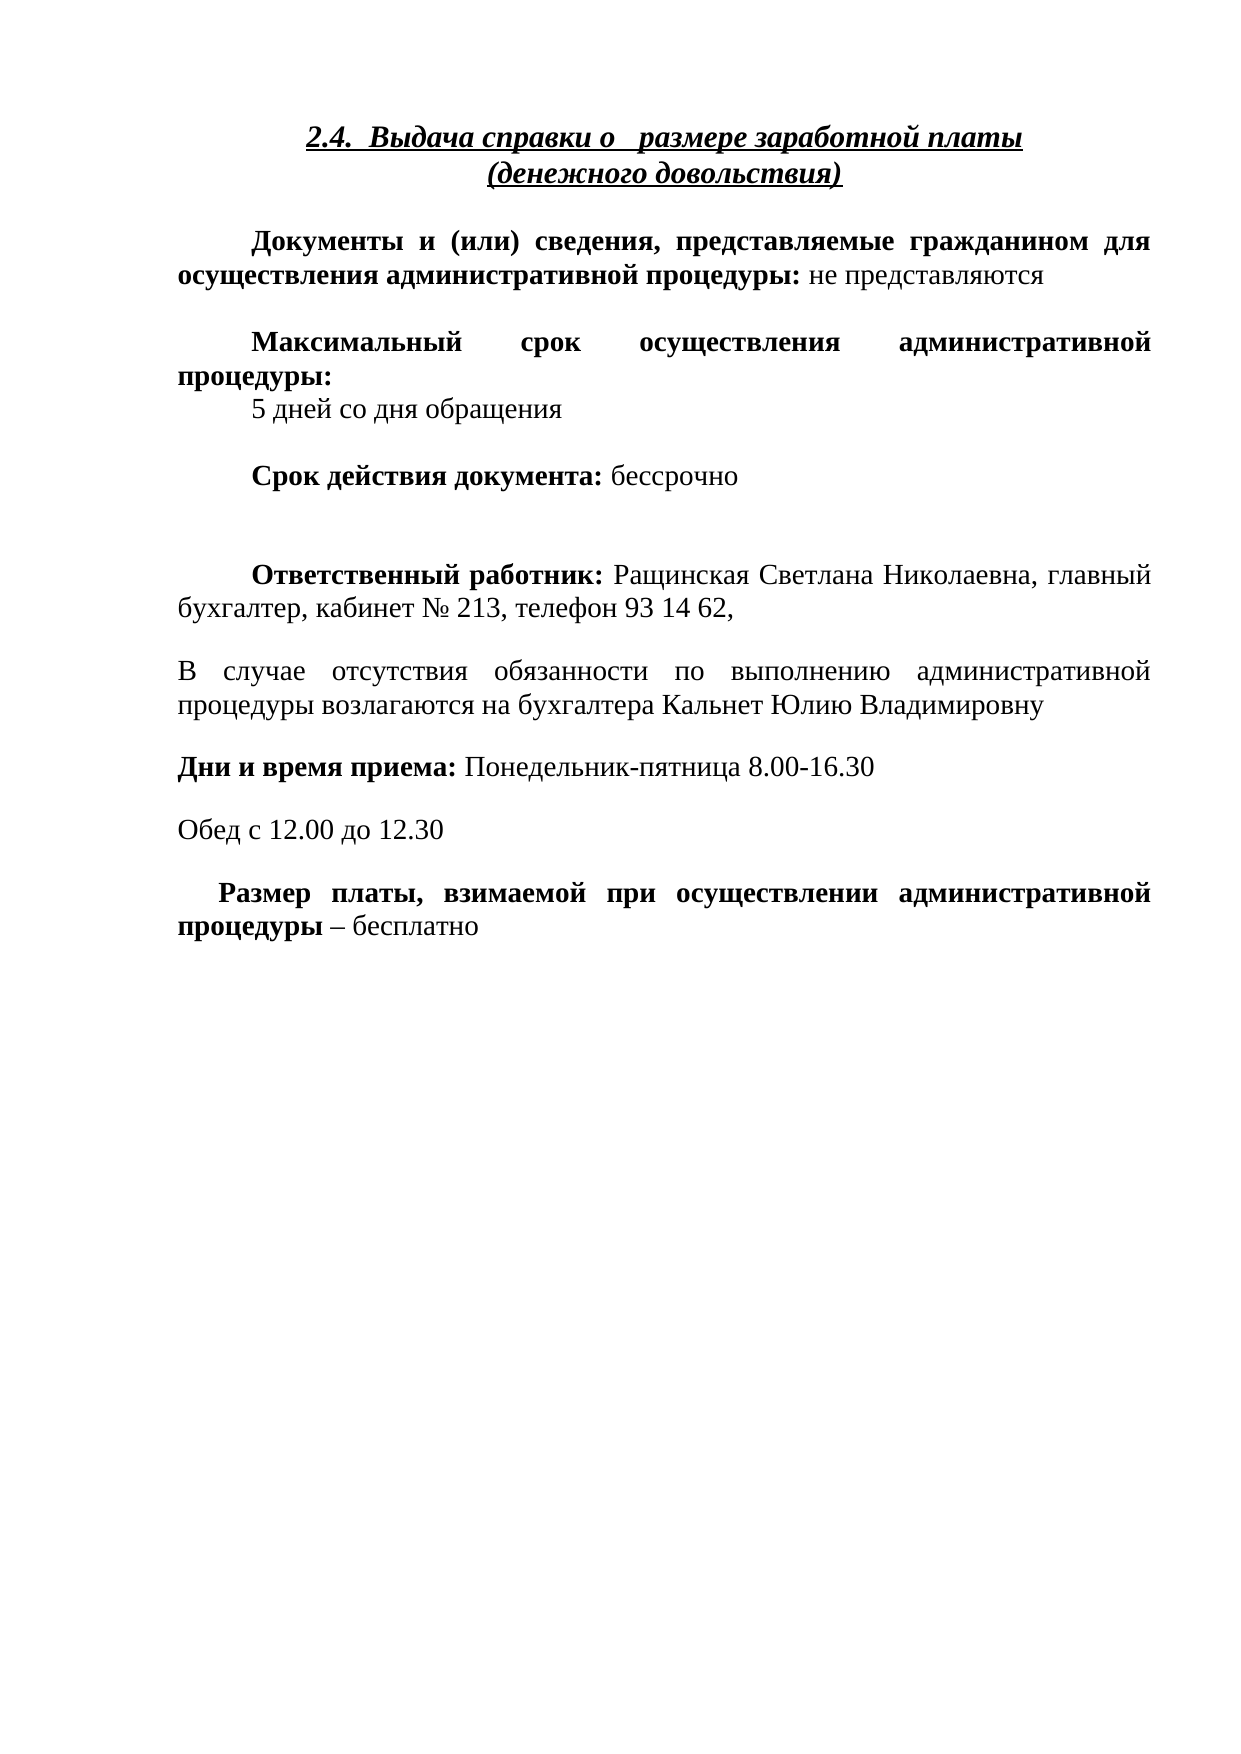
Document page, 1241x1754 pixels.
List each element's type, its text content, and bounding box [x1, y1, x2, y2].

subtitle (денежного довольствия) [177, 154, 1152, 190]
text В случае отсутствия обязанности по выполнению административной процедуры возлагаются на бухгалтера Кальнет Юлию Владимировну [177, 653, 1152, 720]
text Размер платы, взимаемой при осуществлении административной процедуры – бесплатно [177, 875, 1152, 942]
text Обед с 12.00 до 12.30 [177, 812, 1152, 846]
subtitle 2.4. Выдача справки о размере заработной платы [177, 118, 1152, 154]
text Максимальный срок осуществления административной процедуры: [177, 324, 1152, 391]
text Срок действия документа: бессрочно [177, 458, 1152, 492]
text Ответственный работник: Ращинская Светлана Николаевна, главный бухгалтер, кабинет № 213, телефон 93 14 62, [177, 557, 1152, 624]
text Документы и (или) сведения, представляемые гражданином для осуществления административной процедуры: не представляются [177, 223, 1152, 291]
text Дни и время приема: Понедельник-пятница 8.00-16.30 [177, 749, 1152, 783]
text 5 дней со дня обращения [177, 391, 1152, 425]
